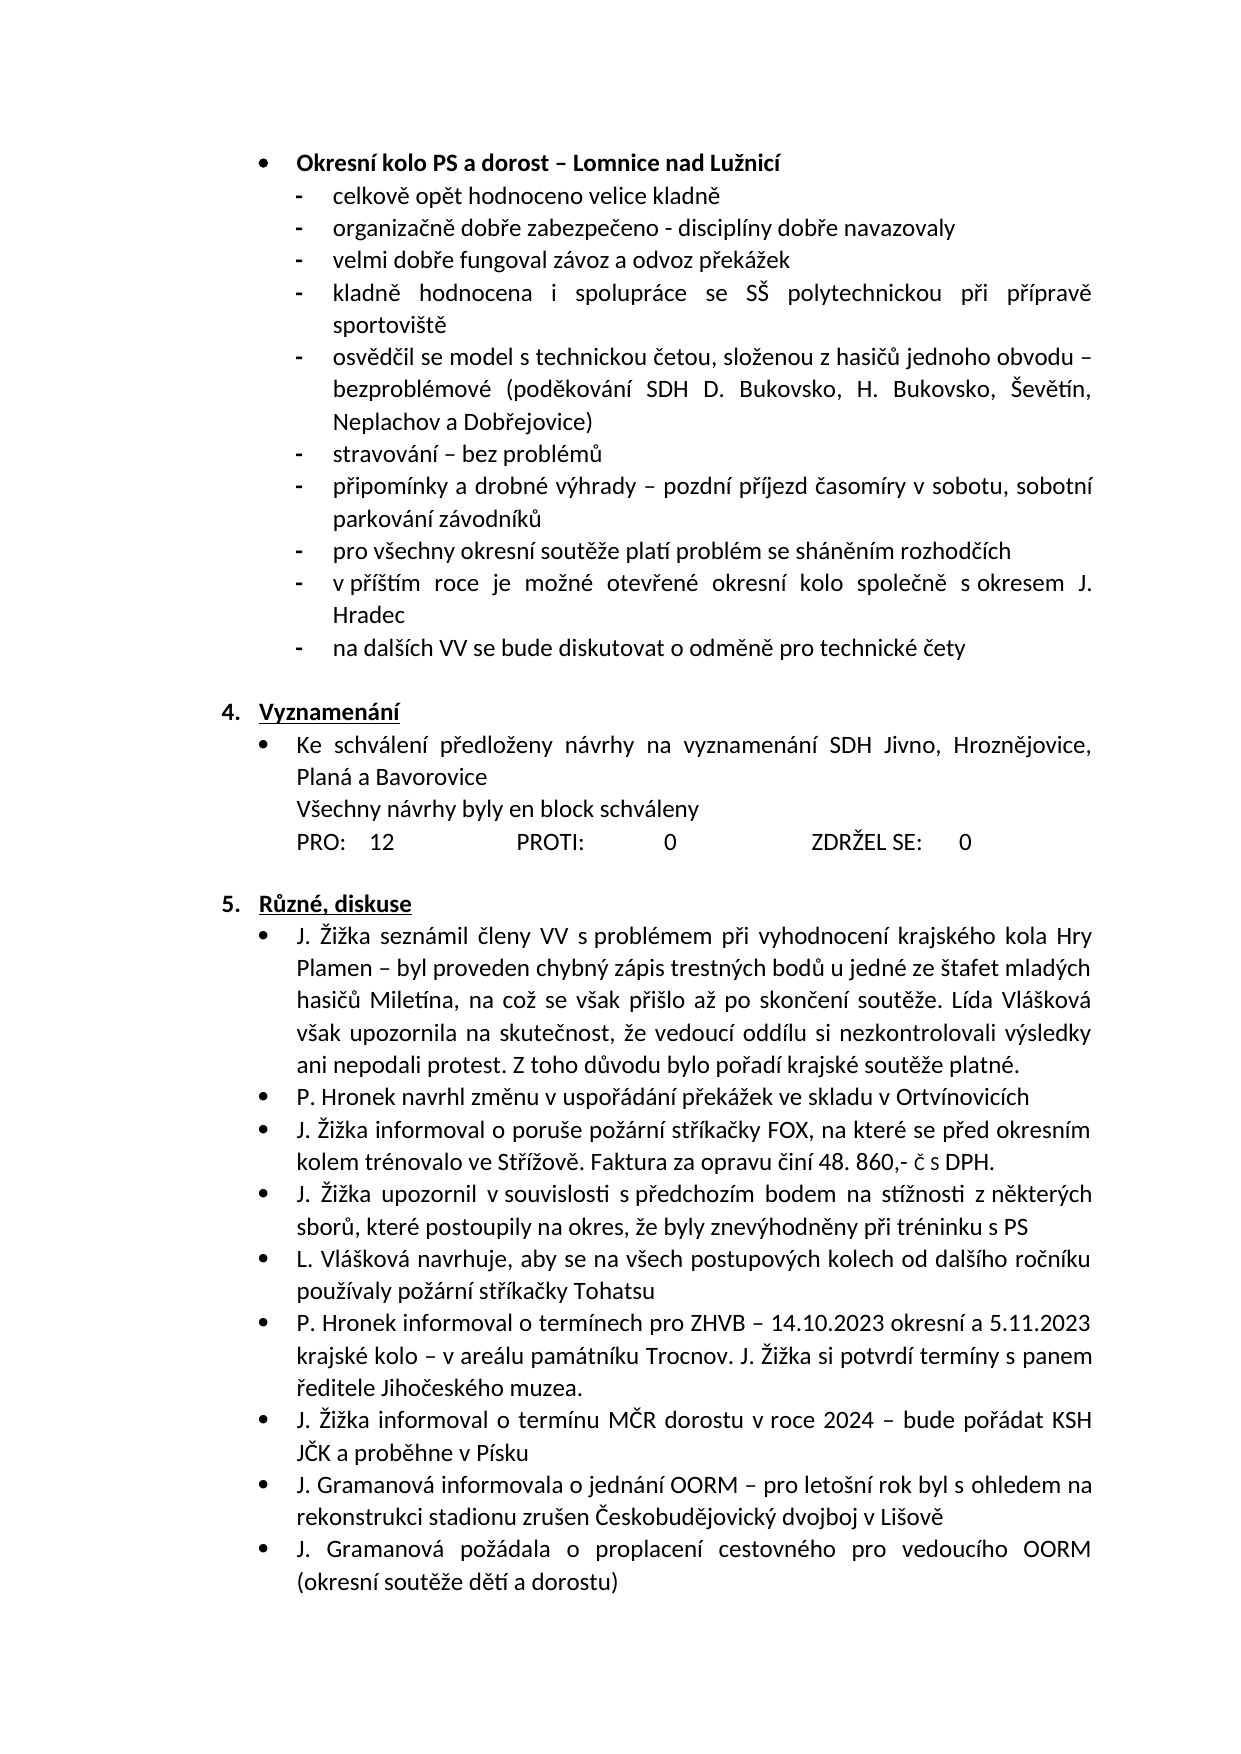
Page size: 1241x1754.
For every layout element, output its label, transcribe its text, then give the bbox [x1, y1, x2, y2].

list Okresní kolo PS a dorost – Lomnice nad Lužnicí [259, 148, 1093, 178]
list osvědčil se model s technickou četou, složenou z hasičů jednoho obvodu – bezproblémové (poděkování SDH D. Bukovsko, H. Bukovsko, Ševětín, Neplachov a Dobřejovice) [295, 341, 1093, 436]
list na dalších VV se bude diskutovat o odměně pro technické čety [295, 632, 1093, 662]
list stravování – bez problémů [295, 438, 1093, 469]
list Všechny návrhy byly en block schváleny [296, 793, 1093, 824]
list PRO: 12 PROTI: 0 ZDRŽEL SE: 0 [296, 826, 1093, 856]
list organizačně dobře zabezpečeno - disciplíny dobře navazovaly [295, 212, 1093, 243]
list připomínky a drobné výhrady – pozdní příjezd časomíry v sobotu, sobotní parkování závodníků [295, 471, 1093, 533]
list Různé, diskuse [221, 888, 1093, 918]
list J. Gramanová požádala o proplacení cestovného pro vedoucího OORM (okresní soutěže dětí a dorostu) [259, 1534, 1093, 1596]
list v příštím roce je možné otevřené okresní kolo společně s okresem J. Hradec [295, 567, 1093, 630]
list J. Žižka informoval o termínu MČR dorostu v roce 2024 – bude pořádat KSH JČK a proběhne v Písku [259, 1404, 1093, 1467]
list J. Gramanová informovala o jednání OORM – pro letošní rok byl s ohledem na rekonstrukci stadionu zrušen Českobudějovický dvojboj v Lišově [259, 1469, 1093, 1532]
list J. Žižka upozornil v souvislosti s předchozím bodem na stížnosti z některých sborů, které postoupily na okres, že byly znevýhodněny při tréninku s PS [259, 1178, 1093, 1241]
list Ke schválení předloženy návrhy na vyznamenání SDH Jivno, Hroznějovice, Planá a Bavorovice [259, 729, 1093, 792]
list L. Vlášková navrhuje, aby se na všech postupových kolech od dalšího ročníku používaly požární stříkačky Tohatsu [259, 1243, 1093, 1306]
list Vyznamenání [221, 697, 1093, 727]
list J. Žižka informoval o poruše požární stříkačky FOX, na které se před okresním kolem trénovalo ve Střížově. Faktura za opravu činí 48. 860,- č s DPH. [259, 1114, 1093, 1177]
list P. Hronek informoval o termínech pro ZHVB – 14.10.2023 okresní a 5.11.2023 krajské kolo – v areálu památníku Trocnov. J. Žižka si potvrdí termíny s panem ředitele Jihočeského muzea. [259, 1308, 1093, 1403]
list velmi dobře fungoval závoz a odvoz překážek [295, 244, 1093, 275]
list kladně hodnocena i spolupráce se SŠ polytechnickou při přípravě sportoviště [295, 277, 1093, 339]
list celkově opět hodnoceno velice kladně [295, 180, 1093, 210]
list P. Hronek navrhl změnu v uspořádání překážek ve skladu v Ortvínovicích [259, 1082, 1093, 1112]
list J. Žižka seznámil členy VV s problémem při vyhodnocení krajského kola Hry Plamen – byl proveden chybný zápis trestných bodů u jedné ze štafet mladých hasičů Miletína, na což se však přišlo až po skončení soutěže. Lída Vlášková však upozornila na skutečnost, že vedoucí oddílu si nezkontrolovali výsledky ani nepodali protest. Z toho důvodu bylo pořadí krajské soutěže platné. [259, 920, 1093, 1080]
list pro všechny okresní soutěže platí problém se sháněním rozhodčích [295, 535, 1093, 566]
